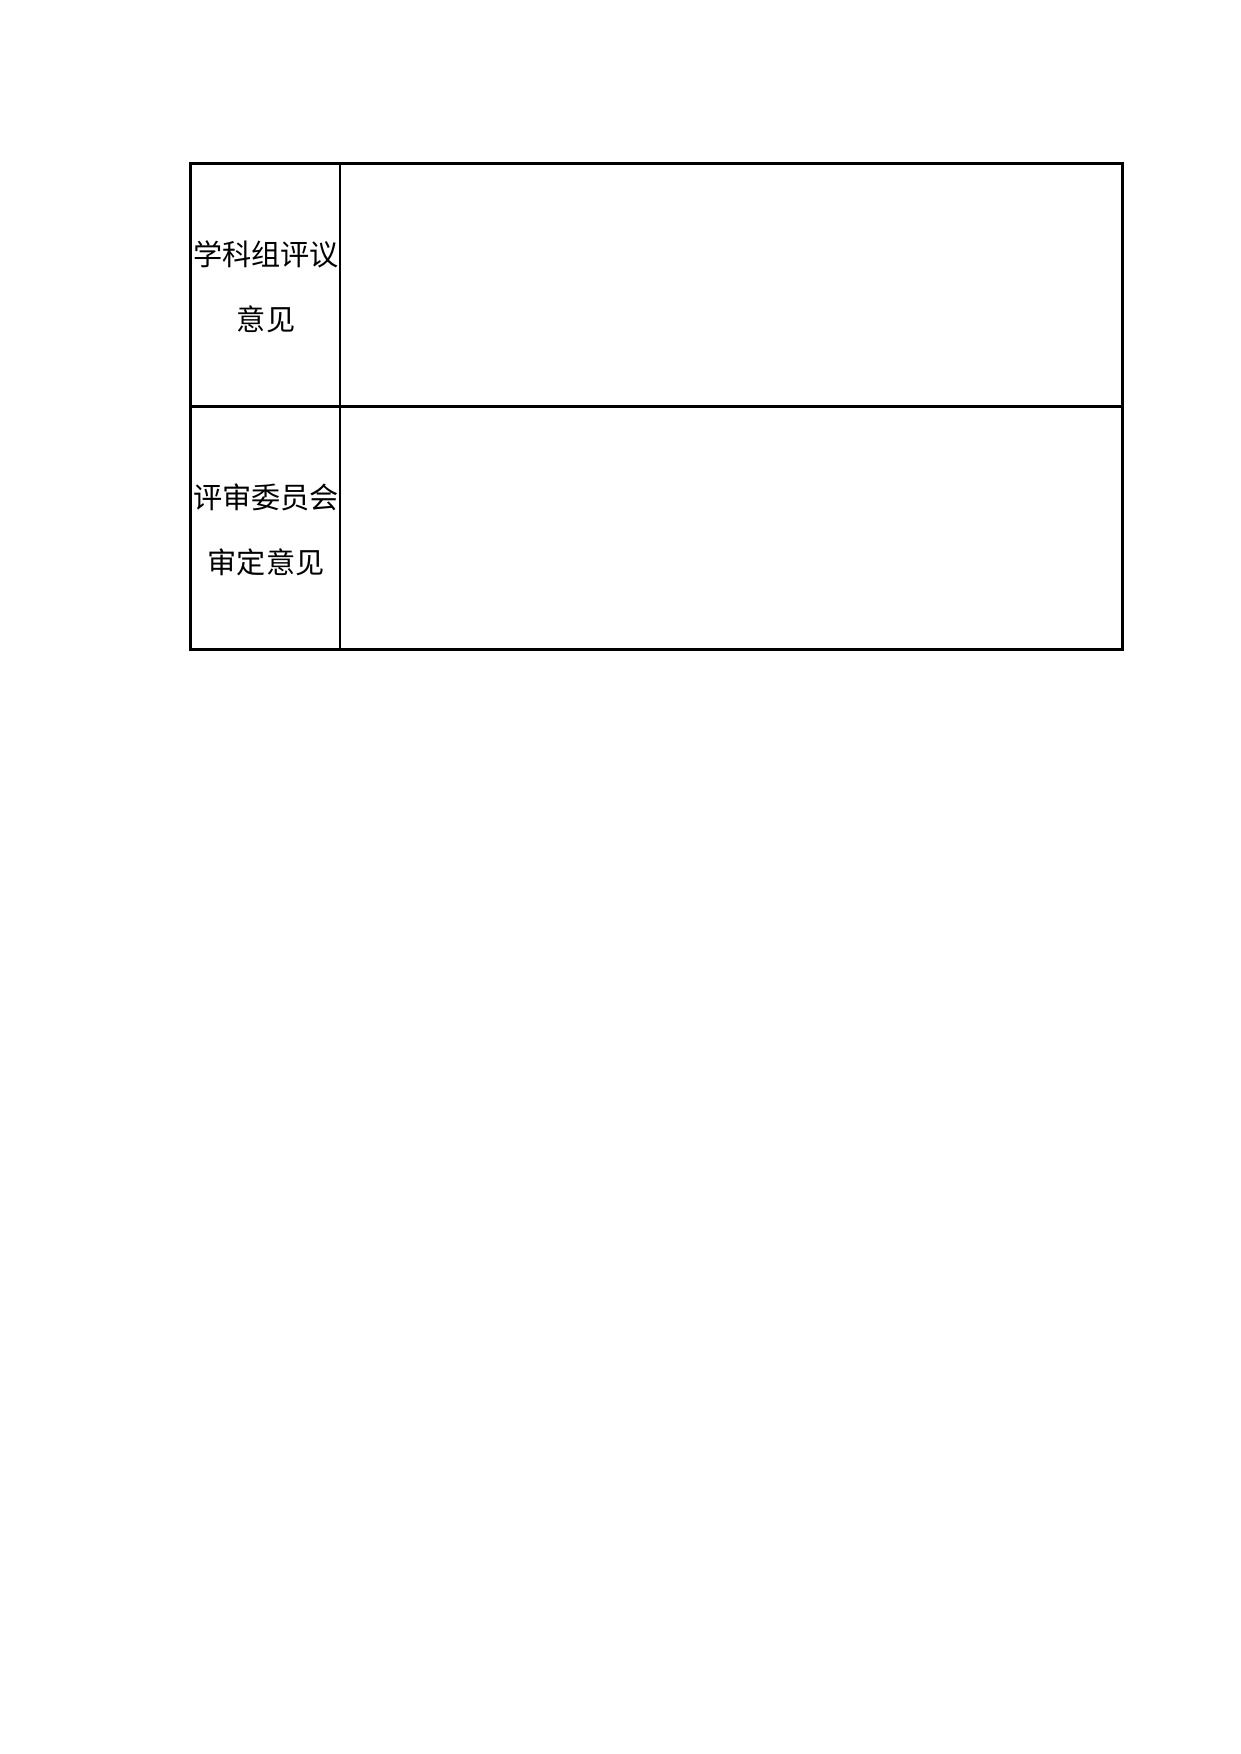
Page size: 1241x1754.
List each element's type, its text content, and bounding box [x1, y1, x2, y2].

table_cell 评审委员会审定意见 [192, 408, 339, 648]
table_cell [341, 165, 1121, 405]
table_cell [341, 408, 1121, 648]
table_cell 学科组评议意见 [192, 165, 339, 405]
